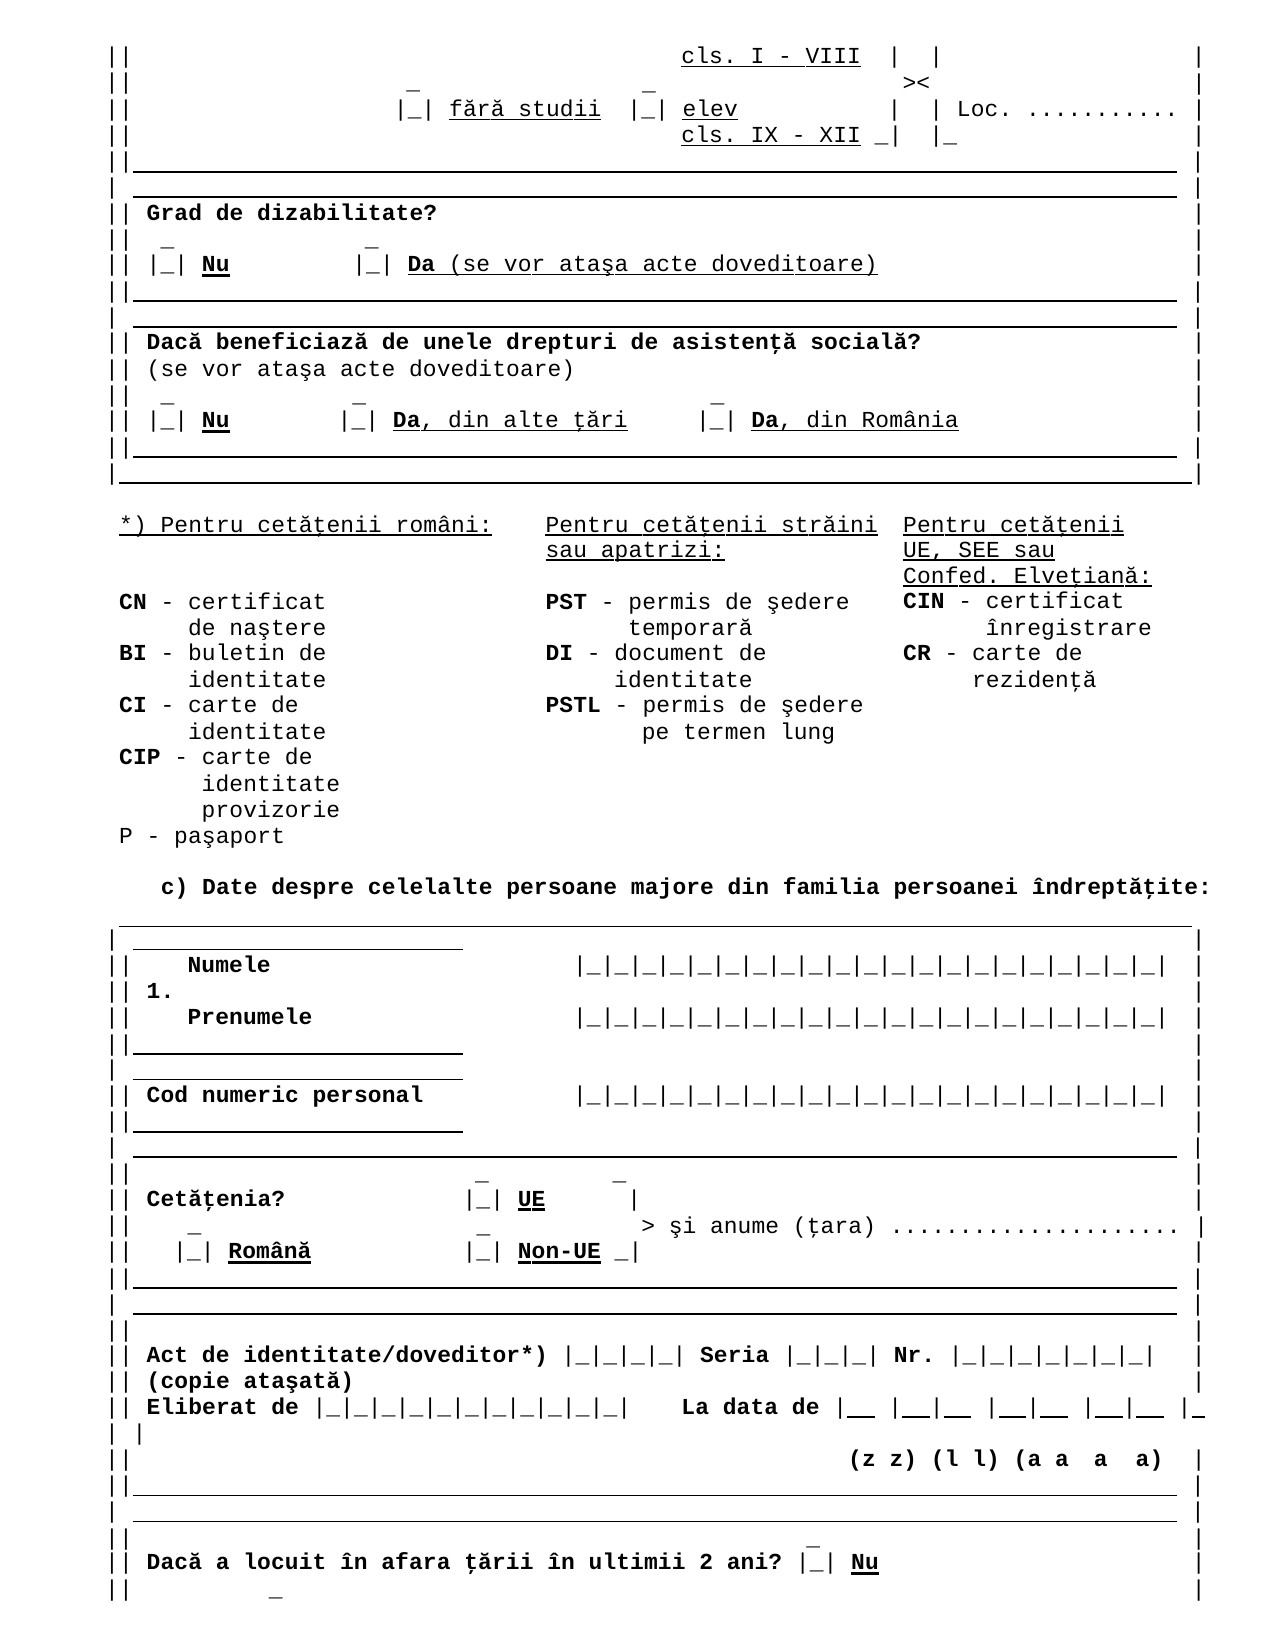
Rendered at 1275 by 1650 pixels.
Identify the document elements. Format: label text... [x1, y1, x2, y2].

text || Act de identitate/doveditor*) |_|_|_|_| Seria |_|_|_| Nr. |_|_|_|_|_|_|_| | [105, 1344, 1219, 1369]
text || cls. IX - XII _| |_ | [105, 124, 1219, 149]
text || (z z) (l l) (a a a a) | [105, 1447, 1219, 1473]
table_cell de naştere BI - buletin de [115, 617, 518, 669]
text identitate provizorie [201, 773, 345, 824]
text || |_| Română |_| Non-UE _| | [105, 1240, 1219, 1265]
text || _ [105, 71, 429, 96]
table_cell înregistrare CR - carte de [889, 617, 1155, 669]
text | | [105, 305, 1219, 330]
table_header *) Pentru cetăţenii români: [115, 505, 518, 565]
text | | [105, 1292, 1219, 1317]
text || Dacă beneficiază de unele drepturi de asistenţă socială? | [105, 331, 1219, 357]
table_cell Confed. Elveţiană: CIN - certificat [889, 565, 1155, 617]
table_cell identitate CI - carte de [115, 669, 518, 723]
table_cell rezidenţă [889, 669, 1155, 723]
text || _ [105, 1213, 209, 1238]
text || | [105, 1266, 1219, 1292]
text || | [105, 279, 1219, 305]
text | | [105, 461, 1219, 486]
text || |_| Nu |_| Da, din alte ţări |_| Da, din România | [105, 409, 1219, 434]
text P - paşaport [119, 824, 1219, 851]
text || | [105, 1032, 1219, 1058]
text | | [105, 1136, 1219, 1161]
text _ > şi anume (ţara) ..................... | [476, 1214, 1219, 1239]
text || _ _ _ | [105, 383, 1219, 408]
text || | [105, 1474, 1219, 1500]
text || Eliberat de |_|_|_|_|_|_|_|_|_|_|_| La data de | | | | | | | | | | [105, 1396, 1219, 1447]
text || |_| Nu |_| Da (se vor ataşa acte doveditoare) | [105, 253, 1219, 278]
text | | [105, 176, 1219, 201]
text || cls. I - VIII | | | [105, 45, 1219, 70]
table_header Pentru cetăţenii UE, SEE sau [889, 505, 1155, 565]
table_cell PST - permis de şedere [518, 565, 889, 617]
table_cell temporară DI - document de [518, 617, 889, 669]
text || | [105, 1318, 1219, 1344]
text | | [105, 928, 1219, 953]
text || Numele |_|_|_|_|_|_|_|_|_|_|_|_|_|_|_|_|_|_|_|_|_| | [105, 953, 1219, 979]
text || (copie ataşată) | [105, 1369, 1219, 1396]
text || Grad de dizabilitate? | [105, 201, 1219, 226]
table_cell CN - certificat [115, 565, 518, 617]
text || (se vor ataşa acte doveditoare) | [105, 357, 1219, 382]
text || | [105, 150, 1219, 176]
text || | [105, 1110, 1219, 1136]
text || 1. | [105, 979, 1219, 1005]
text || Dacă a locuit în afara ţării în ultimii 2 ani? |_| Nu | [105, 1552, 1219, 1577]
text | | [105, 1500, 1219, 1525]
text _ >< | [642, 72, 1219, 97]
text || _ _ | [105, 227, 1219, 252]
text || _ | [105, 1526, 1219, 1552]
text || Prenumele |_|_|_|_|_|_|_|_|_|_|_|_|_|_|_|_|_|_|_|_|_| | [105, 1005, 1219, 1031]
table_header Pentru cetăţenii străini sau apatrizi: [518, 505, 889, 565]
text CIP - carte de [119, 747, 1219, 772]
text identitate pe termen lung [188, 723, 1219, 747]
text | | [105, 1058, 1219, 1083]
text || _ _ | [105, 1162, 1219, 1187]
text || Cod numeric personal |_|_|_|_|_|_|_|_|_|_|_|_|_|_|_|_|_|_|_|_|_| | [105, 1083, 1219, 1108]
text c) Date despre celelalte persoane majore din familia persoanei îndreptăţite: [161, 876, 1219, 901]
text || |_| fără studii |_| elev | | Loc. ........... | [105, 98, 1219, 124]
text || | [105, 435, 1219, 460]
table_cell identitate PSTL - permis de şedere [518, 669, 889, 723]
text || Cetăţenia? |_| UE | | [105, 1187, 1219, 1212]
text || _ | [105, 1577, 1219, 1603]
